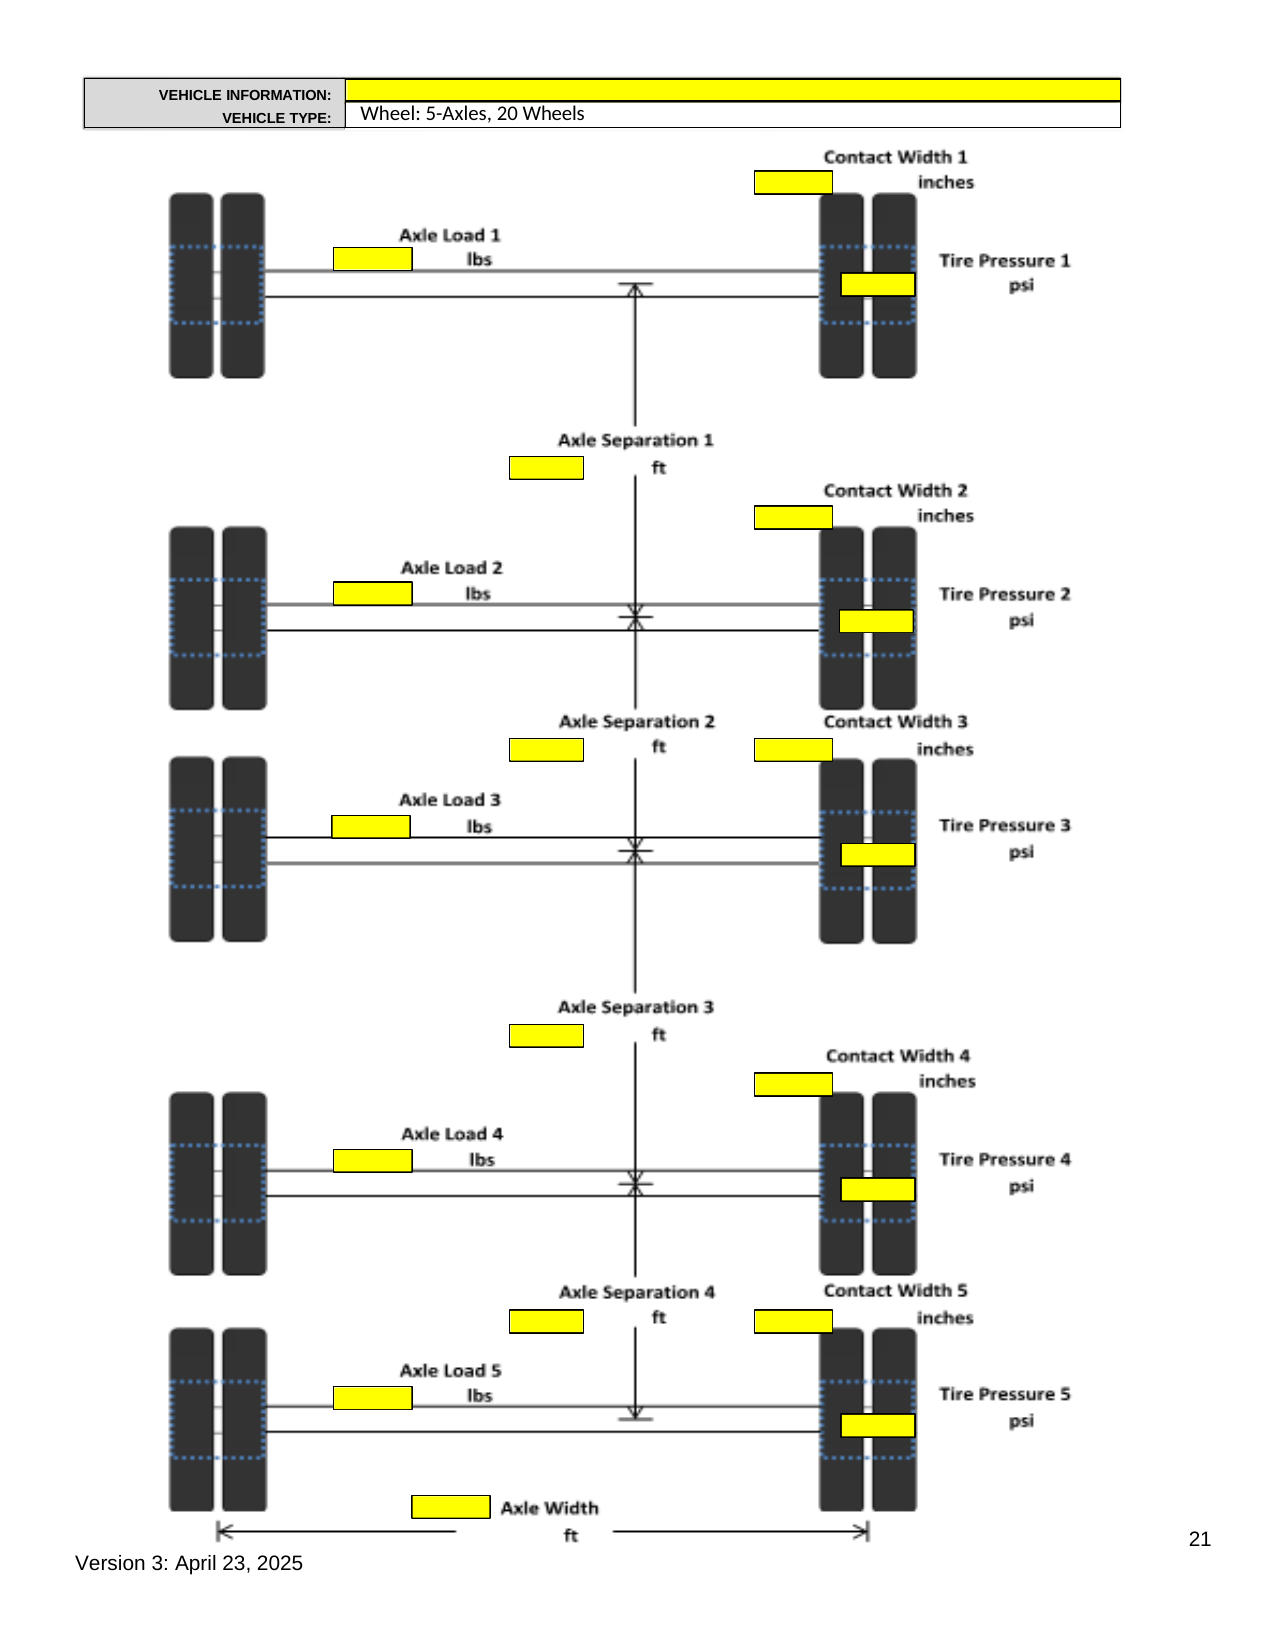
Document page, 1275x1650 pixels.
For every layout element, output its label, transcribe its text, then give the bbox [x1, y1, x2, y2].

picture [75, 74, 1126, 1554]
table_cell Wheel: 5-Axles, 20 Wheels [346, 102, 1120, 127]
table_header [346, 80, 1120, 100]
table_header VEHICLE INFORMATION: VEHICLE TYPE: [85, 79, 345, 127]
